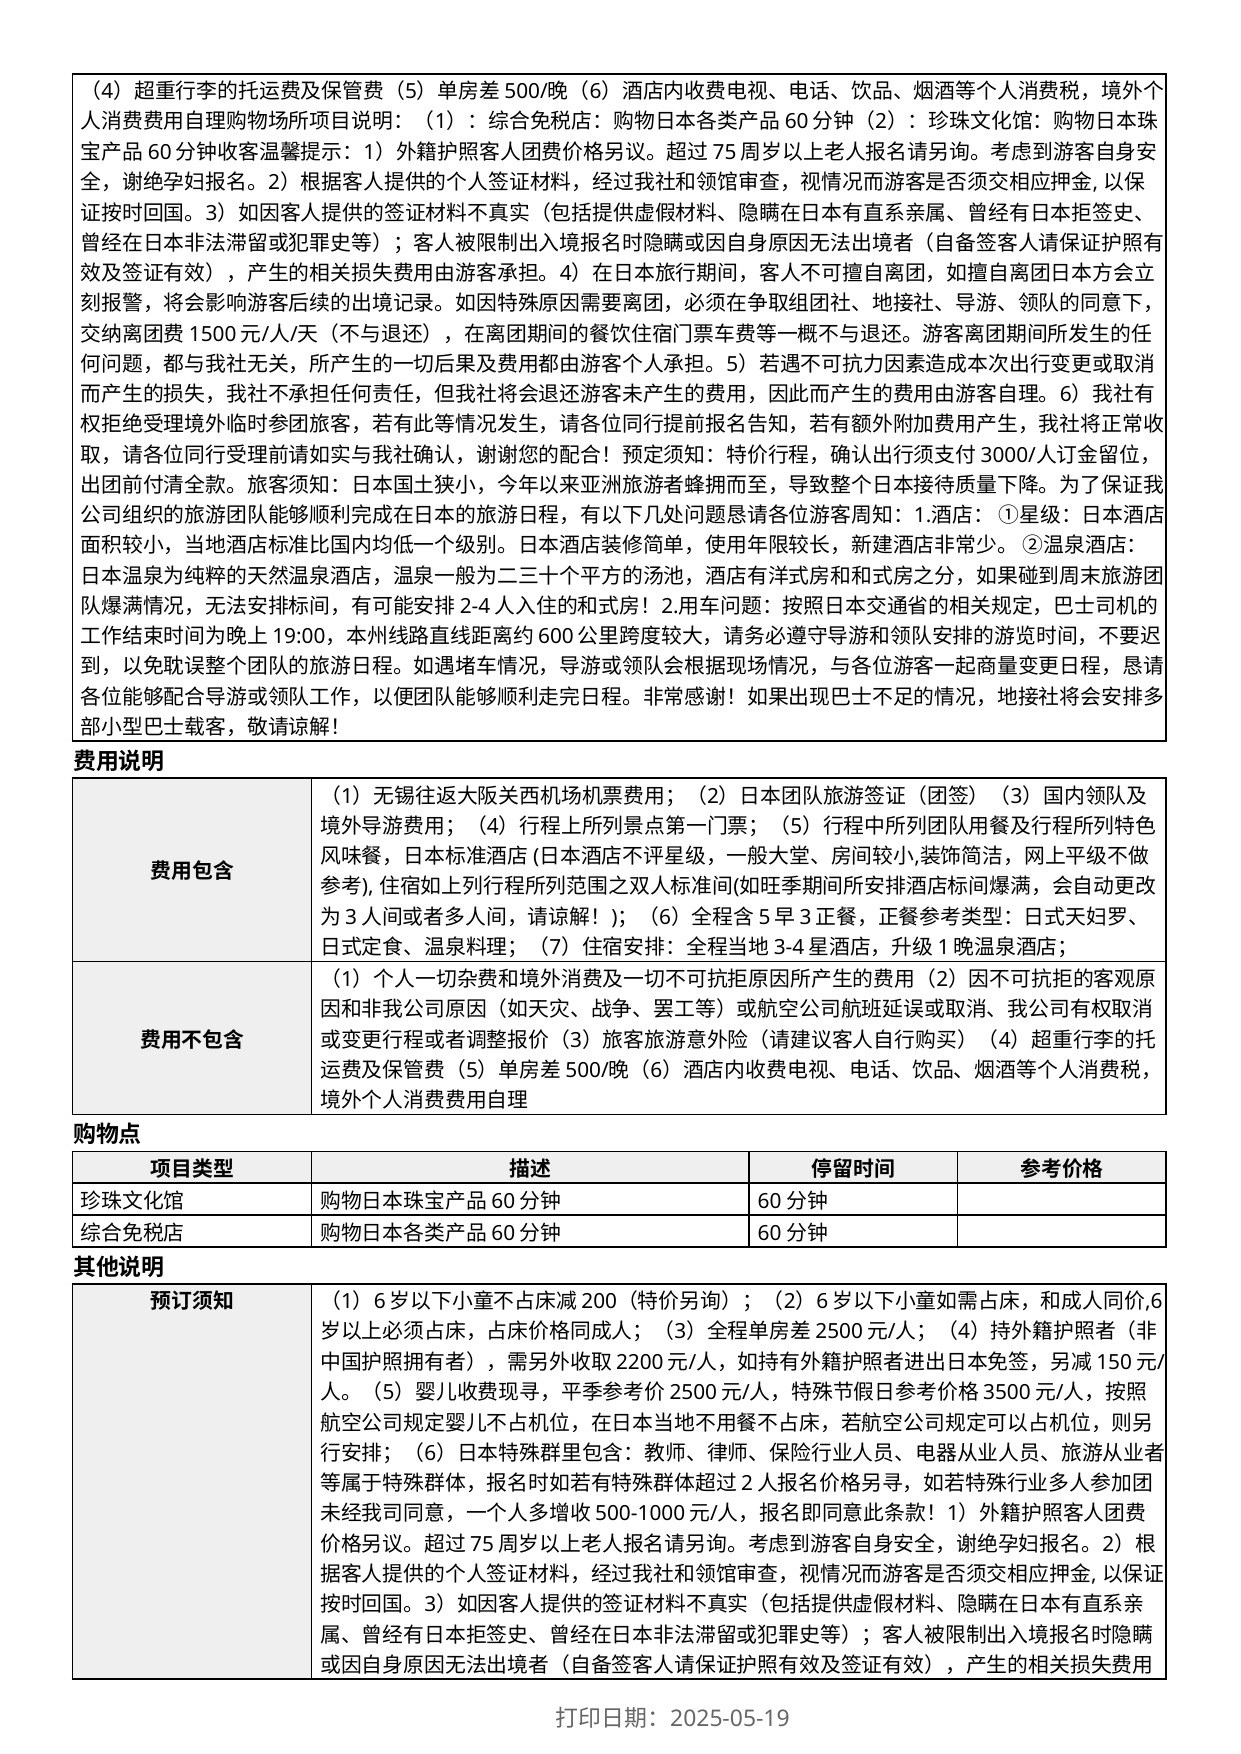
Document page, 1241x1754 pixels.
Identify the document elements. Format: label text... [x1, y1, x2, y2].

table_header 费用包含 [73, 779, 311, 961]
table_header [312, 1285, 1165, 1678]
table_header 预订须知 [73, 1285, 311, 1678]
table_cell 珍珠文化馆 [73, 1184, 311, 1214]
table_cell [958, 1184, 1165, 1214]
table_cell 费用不包含 [73, 962, 311, 1114]
table_header 参考价格 [958, 1152, 1165, 1182]
table_cell 综合免税店 [73, 1216, 311, 1246]
table_header 描述 [312, 1152, 748, 1182]
table_cell [958, 1216, 1165, 1246]
table_cell 60 分钟 [750, 1216, 957, 1246]
table_header 项目类型 [73, 1152, 311, 1182]
table_cell [73, 75, 1165, 740]
table_cell （1）个人一切杂费和境外消费及一切不可抗拒原因所产生的费用 [312, 962, 1165, 1114]
table_header 停留时间 [750, 1152, 957, 1182]
table_cell 60 分钟 [750, 1184, 957, 1214]
table_header （1）无锡往返大阪关西机场机票费用； [312, 779, 1165, 961]
text 其他说明 [73, 1249, 1167, 1282]
text 购物点 [73, 1116, 1167, 1149]
text 费用说明 [73, 743, 1167, 776]
table_cell 购物日本各类产品 60分钟 [312, 1216, 748, 1246]
table_cell 购物日本珠宝产品 60分钟 [312, 1184, 748, 1214]
